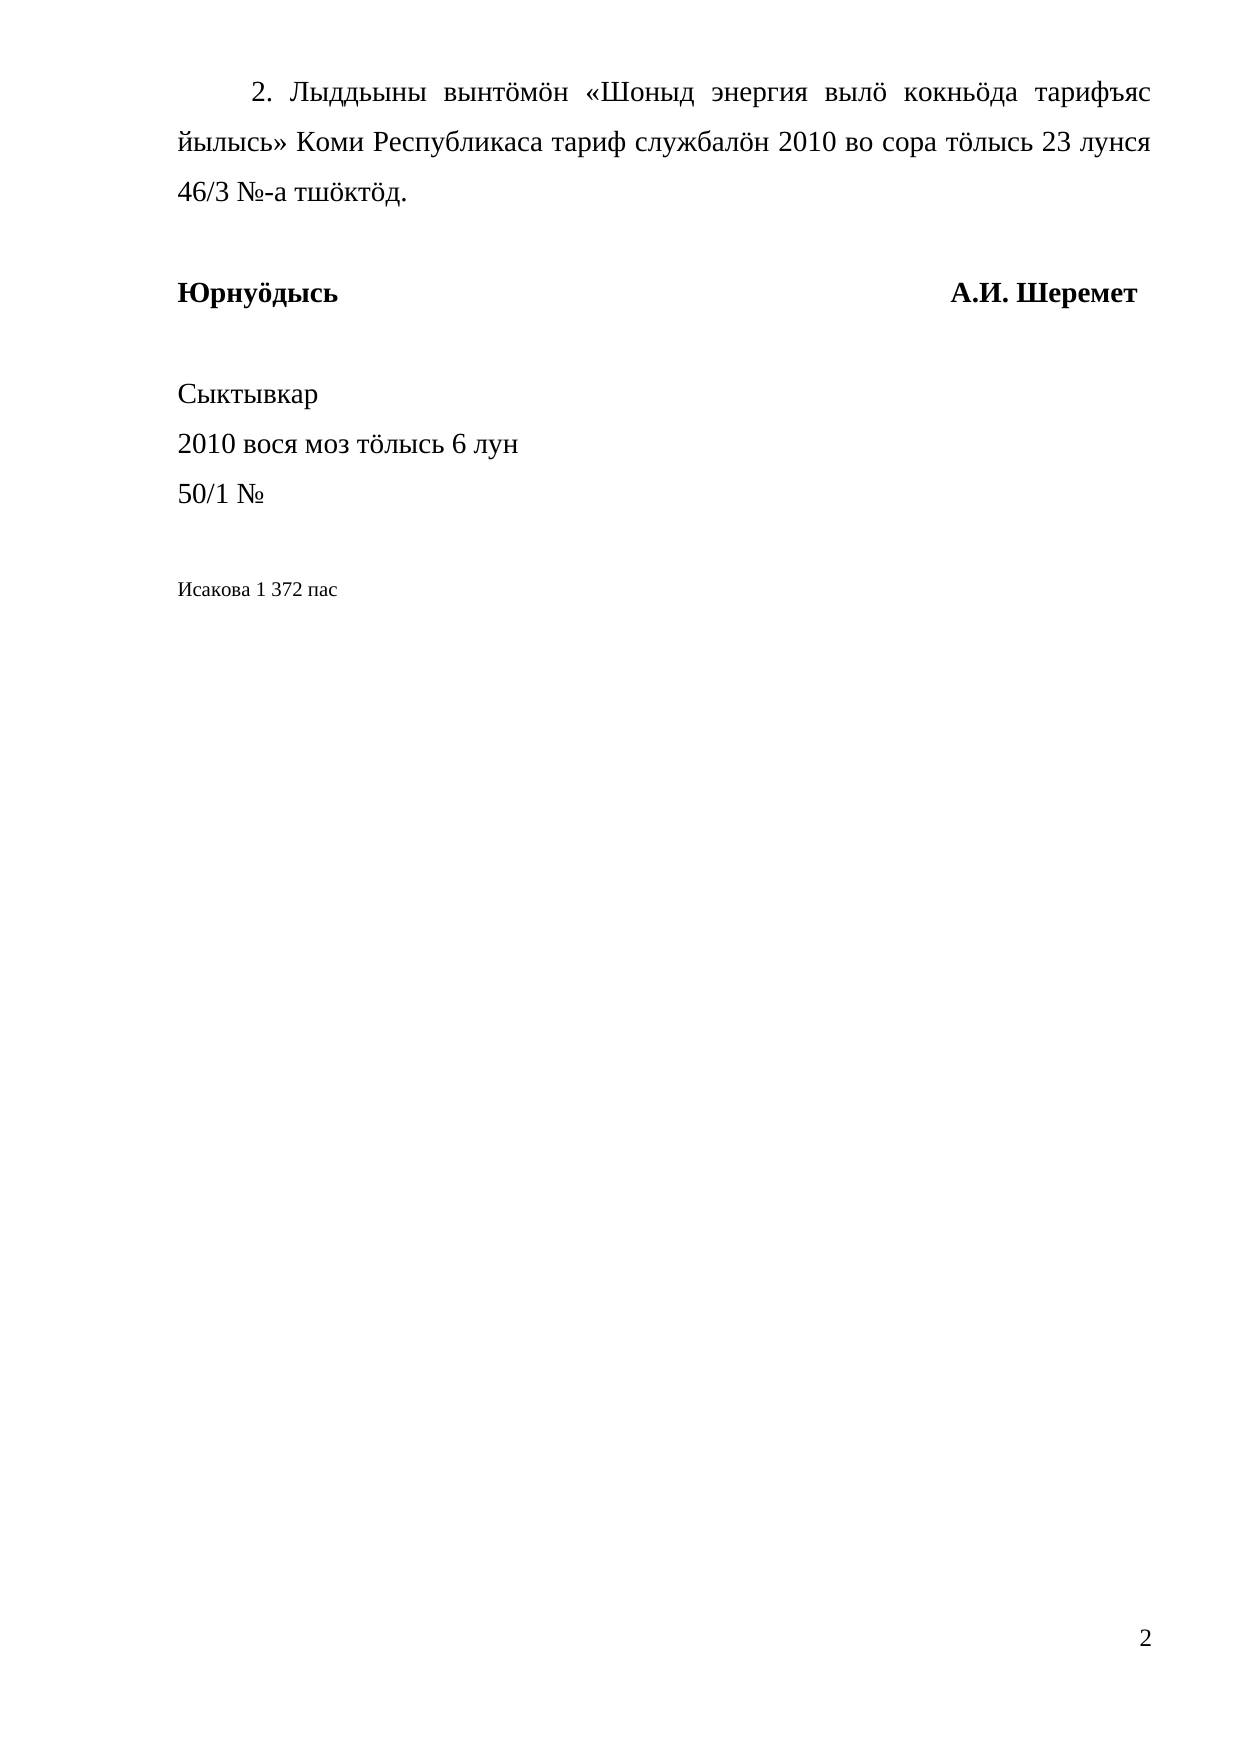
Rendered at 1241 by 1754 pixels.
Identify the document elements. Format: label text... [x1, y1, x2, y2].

text Юрнуöдысь А.И. Шеремет [177, 275, 1152, 309]
text 2010 вося моз тöлысь 6 лун [177, 426, 1152, 459]
text 2. Лыддьыны вынтöмöн «Шоныд энергия вылö кокньöда тарифъяс йылысь» Коми Республикаса тариф службалöн 2010 во сора тöлысь 23 лунся 46/3 №-а тшöктöд. [177, 74, 1152, 208]
text Сыктывкар [177, 376, 1152, 409]
text 50/1 № [177, 476, 1152, 510]
text Исакова 1 372 пас [177, 577, 1152, 601]
